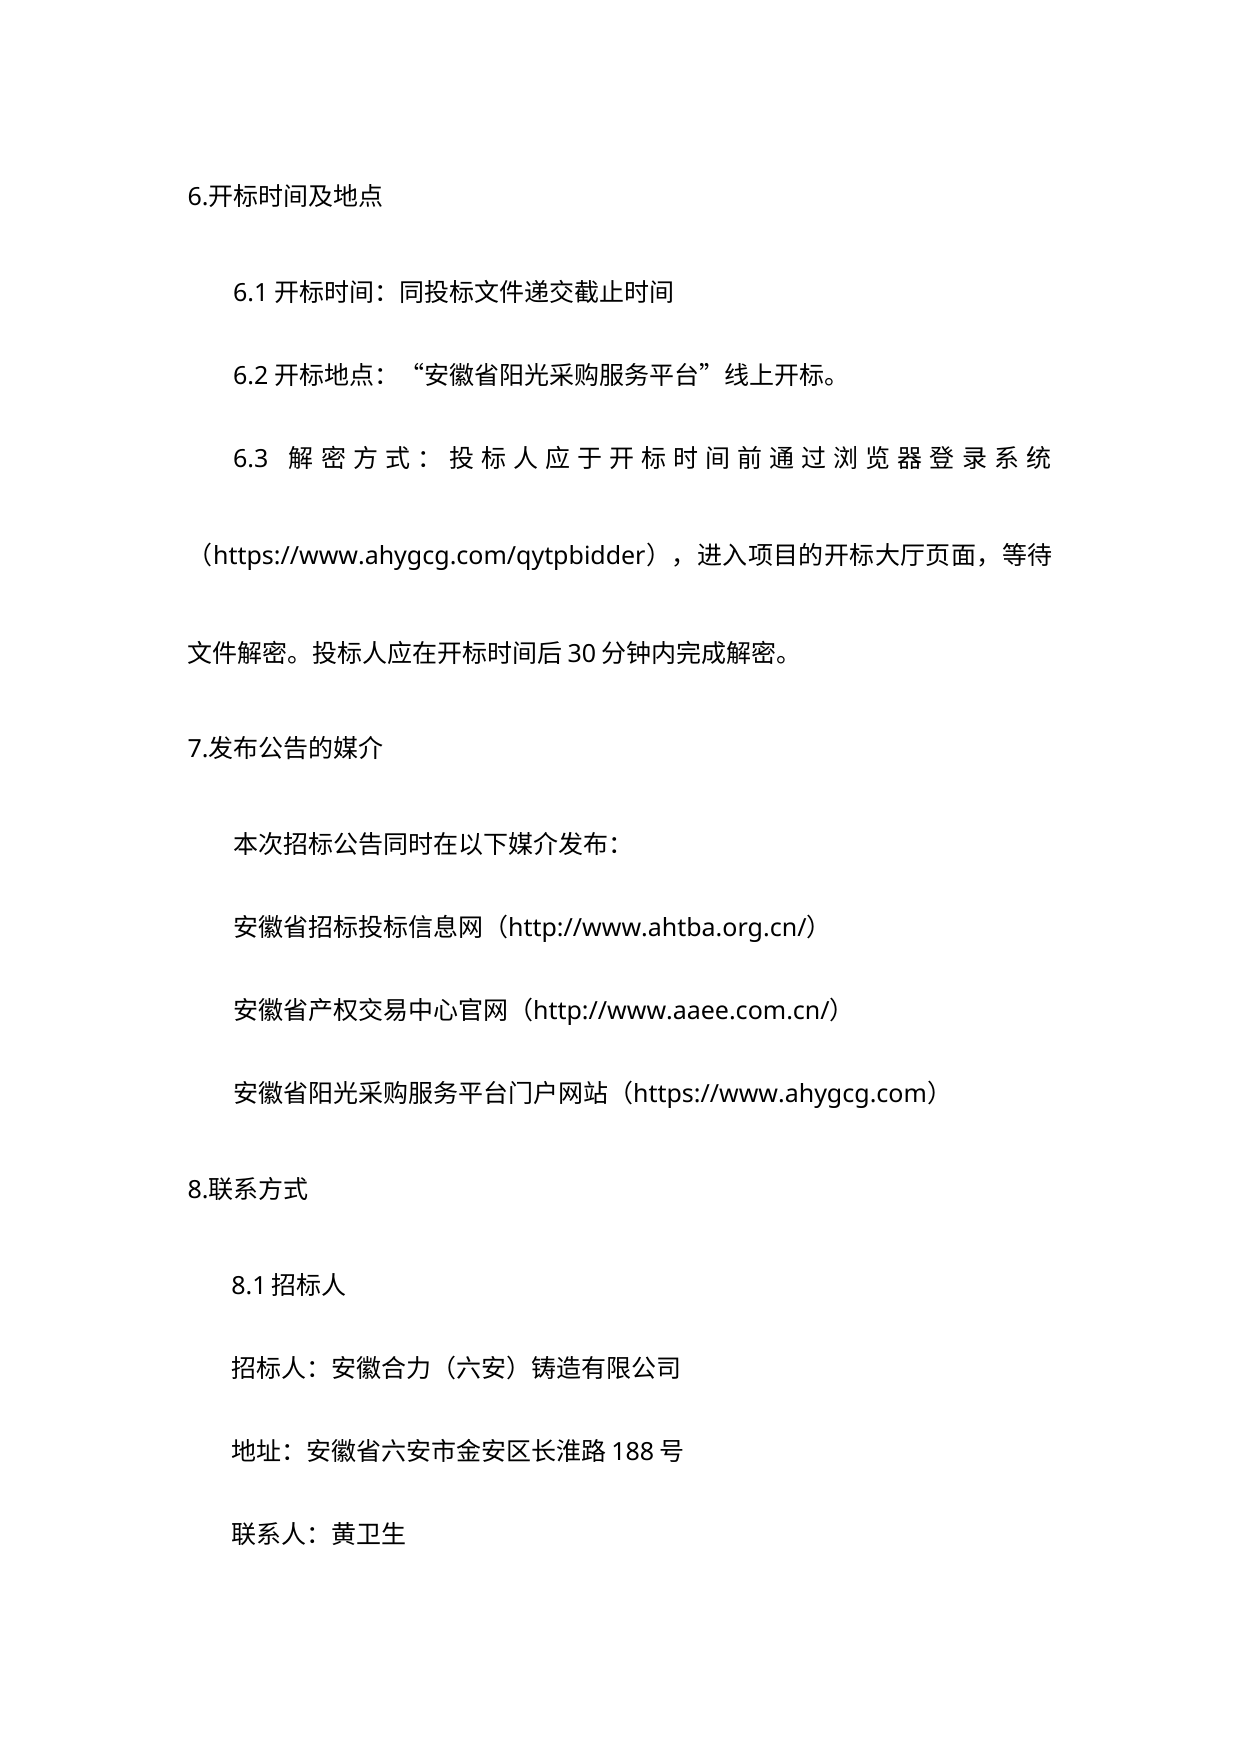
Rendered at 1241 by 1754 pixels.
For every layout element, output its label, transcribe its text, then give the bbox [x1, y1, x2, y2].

subtitle 8.联系方式 [187, 1155, 1053, 1220]
text 6.3 解密方式：投标人应于开标时间前通过浏览器登录系统（https://www.ahygcg.com/qytpbidder），进入项目的开标大厅页面，等待文件解密。投标人应在开标时间后30分钟内完成解密。 [187, 424, 1053, 684]
text 联系人：黄卫生 [187, 1500, 1053, 1565]
subtitle 6.开标时间及地点 [187, 162, 1053, 227]
text 安徽省产权交易中心官网（http://www.aaee.com.cn/） [187, 976, 1053, 1041]
text 本次招标公告同时在以下媒介发布： [187, 810, 1053, 875]
text 安徽省阳光采购服务平台门户网站（https://www.ahygcg.com） [187, 1059, 1053, 1124]
subtitle 7.发布公告的媒介 [187, 714, 1053, 779]
text 6.2 开标地点：“安徽省阳光采购服务平台”线上开标。 [187, 341, 1053, 406]
text 6.1 开标时间：同投标文件递交截止时间 [187, 258, 1053, 323]
text 8.1招标人 [187, 1251, 1053, 1316]
text 招标人：安徽合力（六安）铸造有限公司 [187, 1334, 1053, 1399]
text 地址：安徽省六安市金安区长淮路188号 [187, 1417, 1053, 1482]
text 安徽省招标投标信息网（http://www.ahtba.org.cn/） [187, 893, 1053, 958]
